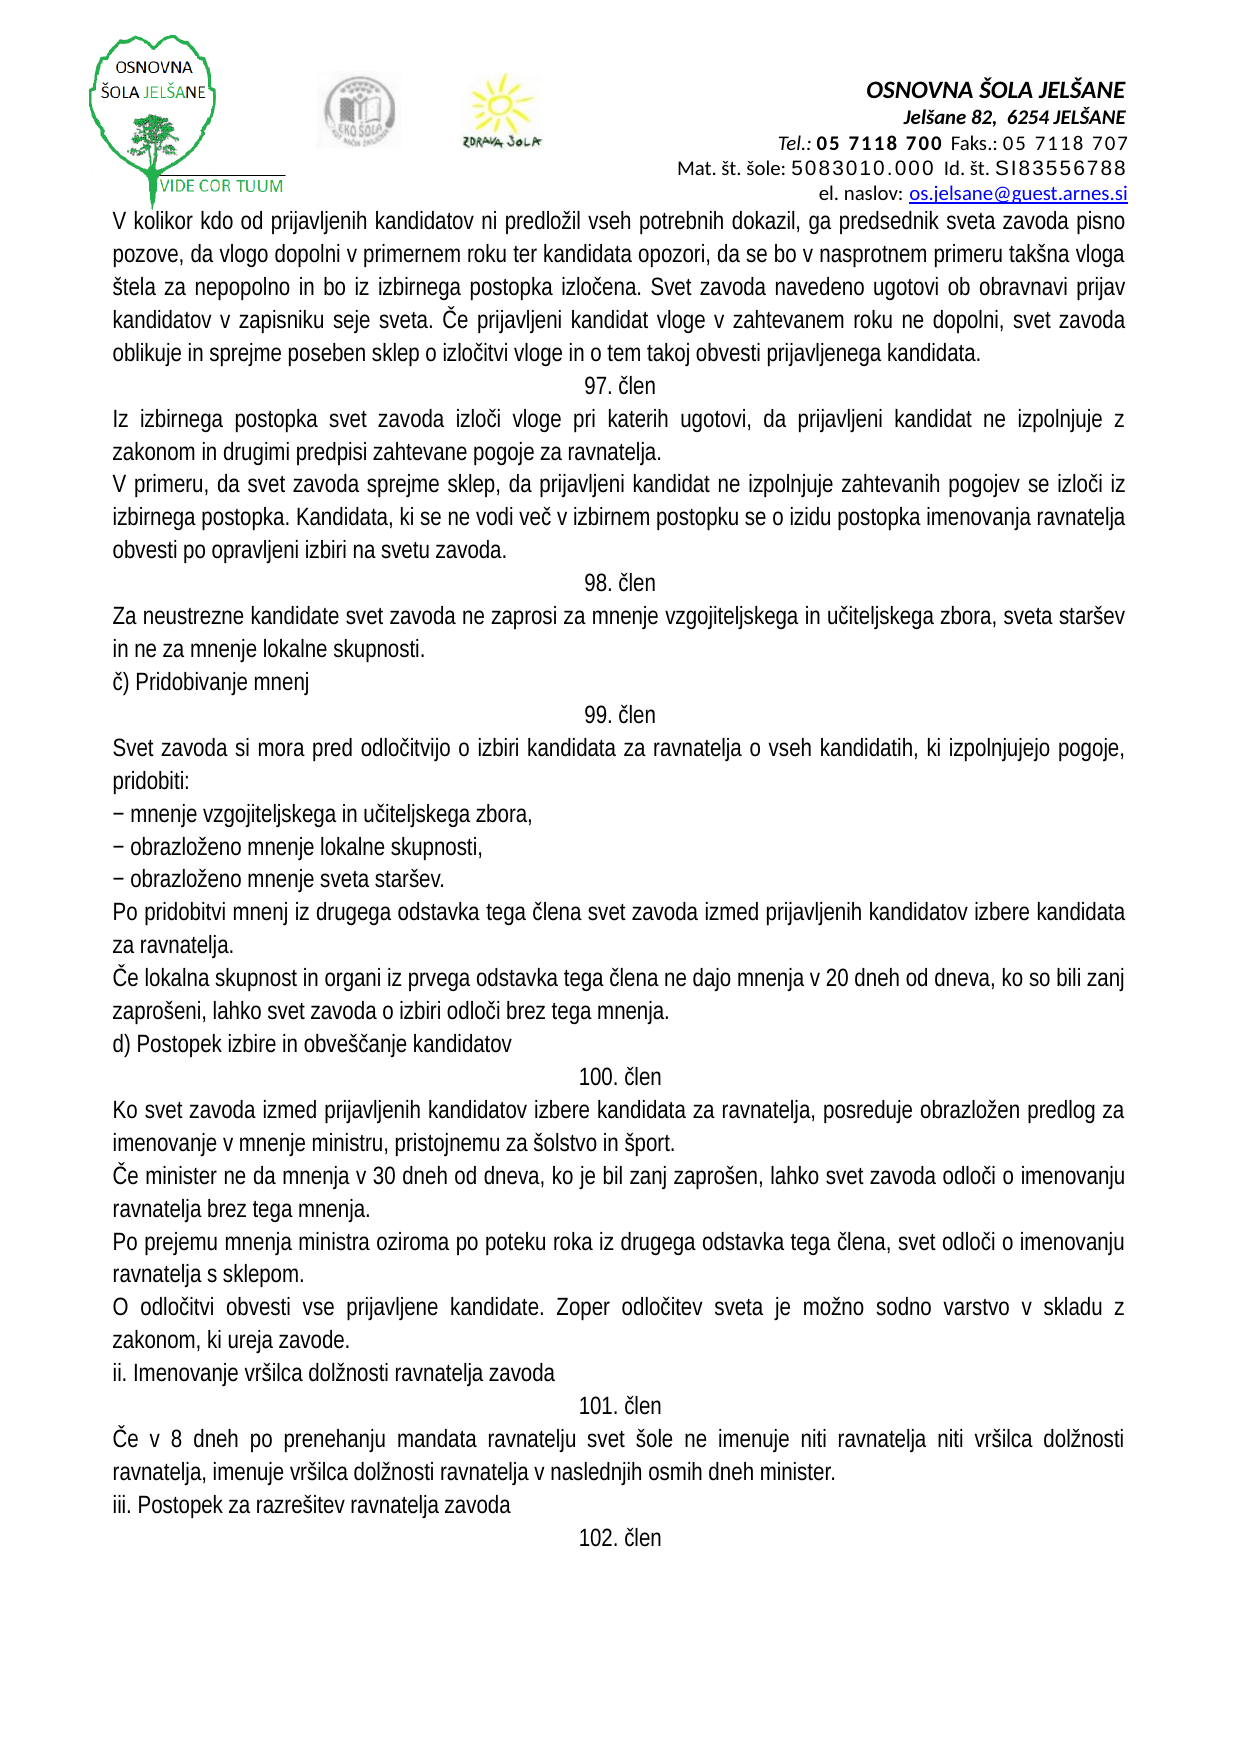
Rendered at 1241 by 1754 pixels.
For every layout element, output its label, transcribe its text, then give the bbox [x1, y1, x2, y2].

text d) Postopek izbire in obveščanje kandidatov [112, 1029, 1128, 1058]
text č) Pridobivanje mnenj [112, 667, 1128, 696]
text V primeru, da svet zavoda sprejme sklep, da prijavljeni kandidat ne izpolnjuje zahtevanih pogojev se izloči iz izbirnega postopka. Kandidata, ki se ne vodi več v izbirnem postopku se o izidu postopka imenovanja ravnatelja obvesti po opravljeni izbiri na svetu zavoda. [112, 469, 1128, 564]
text O odločitvi obvesti vse prijavljene kandidate. Zoper odločitev sveta je možno sodno varstvo v skladu z zakonom, ki ureja zavode. [112, 1292, 1128, 1354]
text V kolikor kdo od prijavljenih kandidatov ni predložil vseh potrebnih dokazil, ga predsednik sveta zavoda pisno pozove, da vlogo dopolni v primernem roku ter kandidata opozori, da se bo v nasprotnem primeru takšna vloga štela za nepopolno in bo iz izbirnega postopka izločena. Svet zavoda navedeno ugotovi ob obravnavi prijav kandidatov v zapisniku seje sveta. Če prijavljeni kandidat vloge v zahtevanem roku ne dopolni, svet zavoda oblikuje in sprejme poseben sklep o izločitvi vloge in o tem takoj obvesti prijavljenega kandidata. [112, 206, 1128, 366]
text iii. Postopek za razrešitev ravnatelja zavoda [112, 1490, 1128, 1518]
text ii. Imenovanje vršilca dolžnosti ravnatelja zavoda [112, 1358, 1128, 1387]
text Svet zavoda si mora pred odločitvijo o izbiri kandidata za ravnatelja o vseh kandidatih, ki izpolnjujejo pogoje, pridobiti: [112, 733, 1128, 794]
text − obrazloženo mnenje lokalne skupnosti, [112, 831, 1128, 860]
text Ko svet zavoda izmed prijavljenih kandidatov izbere kandidata za ravnatelja, posreduje obrazložen predlog za imenovanje v mnenje ministru, pristojnemu za šolstvo in šport. [112, 1095, 1128, 1156]
picture [316, 71, 402, 150]
text Po pridobitvi mnenj iz drugega odstavka tega člena svet zavoda izmed prijavljenih kandidatov izbere kandidata za ravnatelja. [112, 897, 1128, 959]
text 102. člen [112, 1523, 1128, 1551]
picture [460, 73, 544, 150]
text Po prejemu mnenja ministra oziroma po poteku roka iz drugega odstavka tega člena, svet odloči o imenovanju ravnatelja s sklepom. [112, 1226, 1128, 1288]
text 99. člen [112, 700, 1128, 728]
text 97. člen [112, 371, 1128, 399]
text Iz izbirnega postopka svet zavoda izloči vloge pri katerih ugotovi, da prijavljeni kandidat ne izpolnjuje z zakonom in drugimi predpisi zahtevane pogoje za ravnatelja. [112, 403, 1128, 465]
text 100. člen [112, 1062, 1128, 1091]
text Če v 8 dneh po prenehanju mandata ravnatelju svet šole ne imenuje niti ravnatelja niti vršilca dolžnosti ravnatelja, imenuje vršilca dolžnosti ravnatelja v naslednjih osmih dneh minister. [112, 1424, 1128, 1486]
text 98. člen [112, 568, 1128, 597]
text − mnenje vzgojiteljskega in učiteljskega zbora, [112, 798, 1128, 827]
picture [82, 25, 291, 215]
text Za neustrezne kandidate svet zavoda ne zaprosi za mnenje vzgojiteljskega in učiteljskega zbora, sveta staršev in ne za mnenje lokalne skupnosti. [112, 601, 1128, 663]
text − obrazloženo mnenje sveta staršev. [112, 864, 1128, 893]
text 101. člen [112, 1391, 1128, 1420]
text Če lokalna skupnost in organi iz prvega odstavka tega člena ne dajo mnenja v 20 dneh od dneva, ko so bili zanj zaprošeni, lahko svet zavoda o izbiri odloči brez tega mnenja. [112, 963, 1128, 1025]
text Če minister ne da mnenja v 30 dneh od dneva, ko je bil zanj zaprošen, lahko svet zavoda odloči o imenovanju ravnatelja brez tega mnenja. [112, 1161, 1128, 1222]
